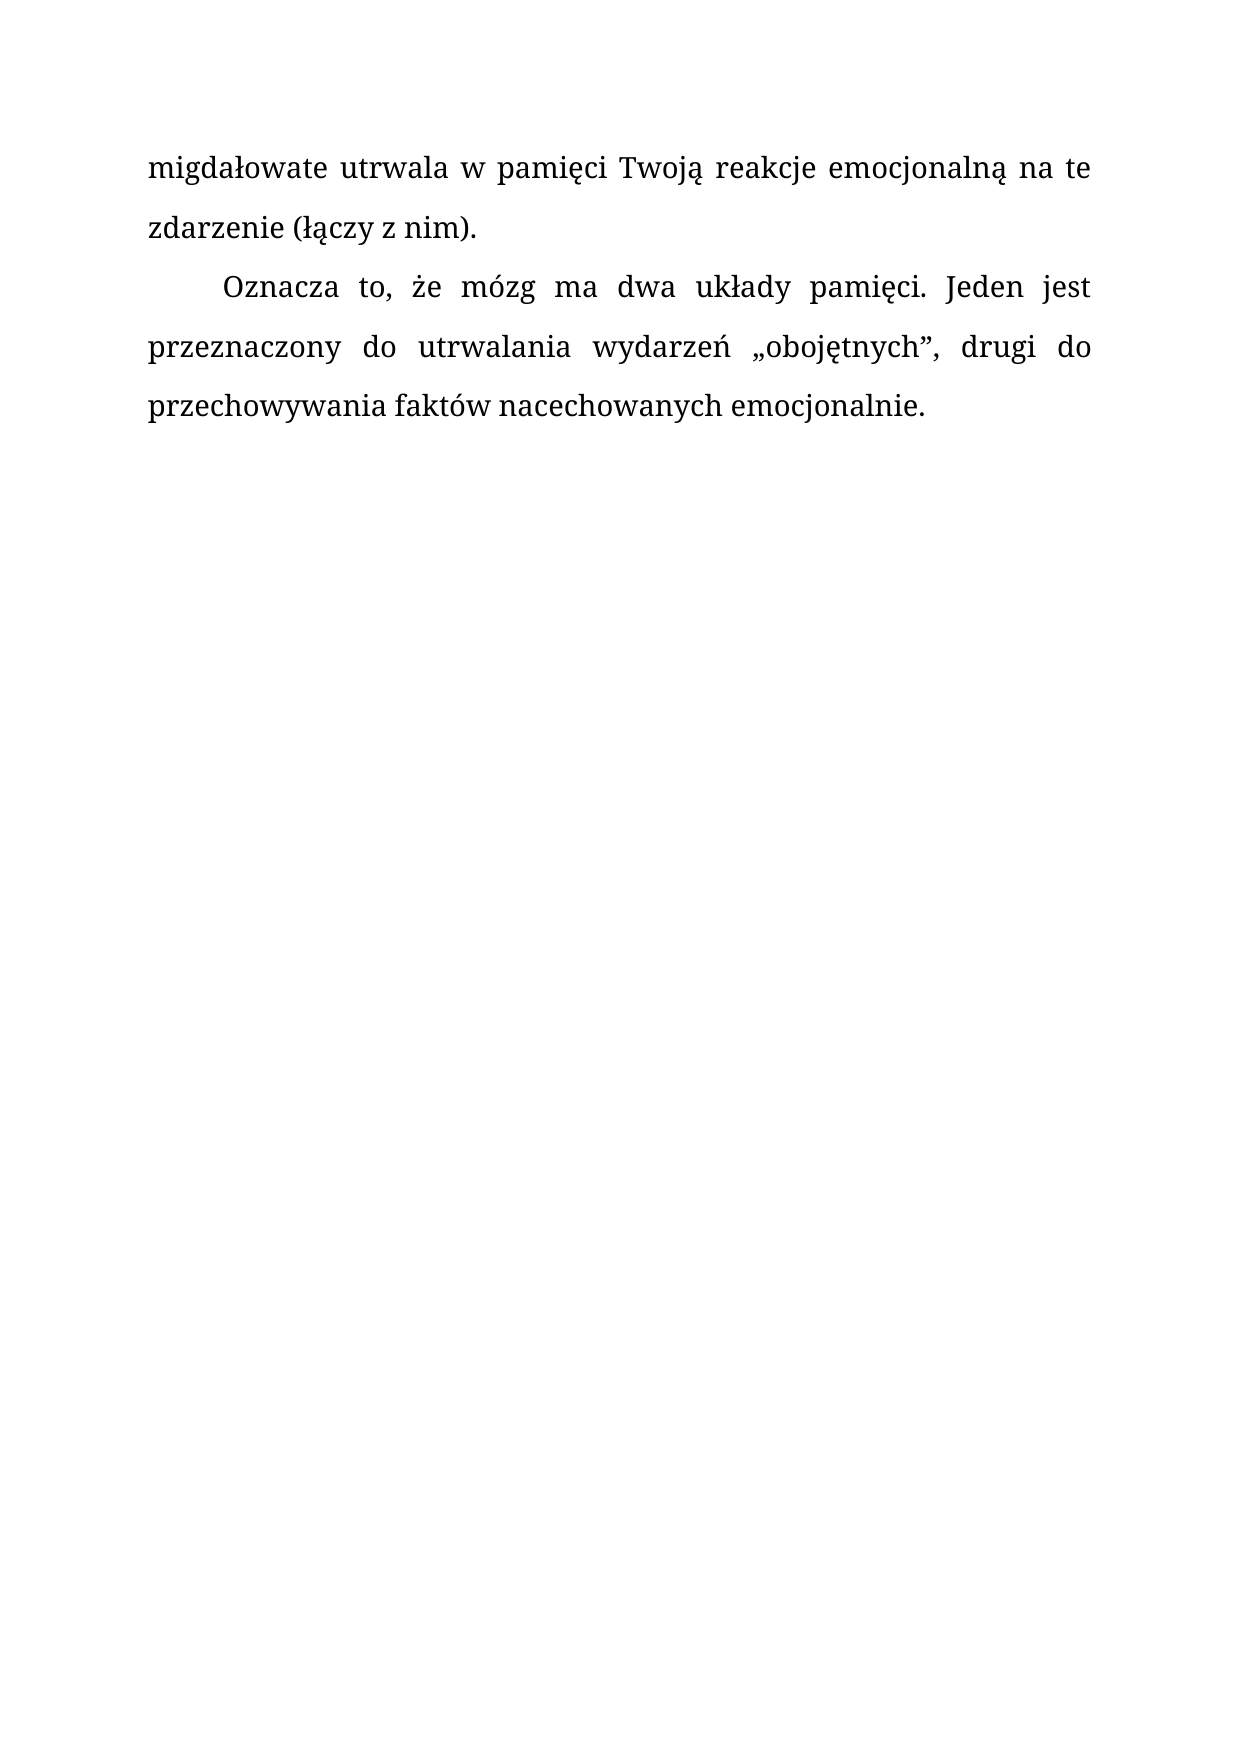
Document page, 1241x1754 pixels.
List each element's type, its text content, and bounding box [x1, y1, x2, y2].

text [148, 148, 1093, 247]
text Oznacza to, że mózg ma dwa układy pamięci. Jeden jest przeznaczony do utrwalania wydarzeń „obojętnych”, drugi do przechowywania faktów nacechowanych emocjonalnie. [148, 267, 1093, 425]
